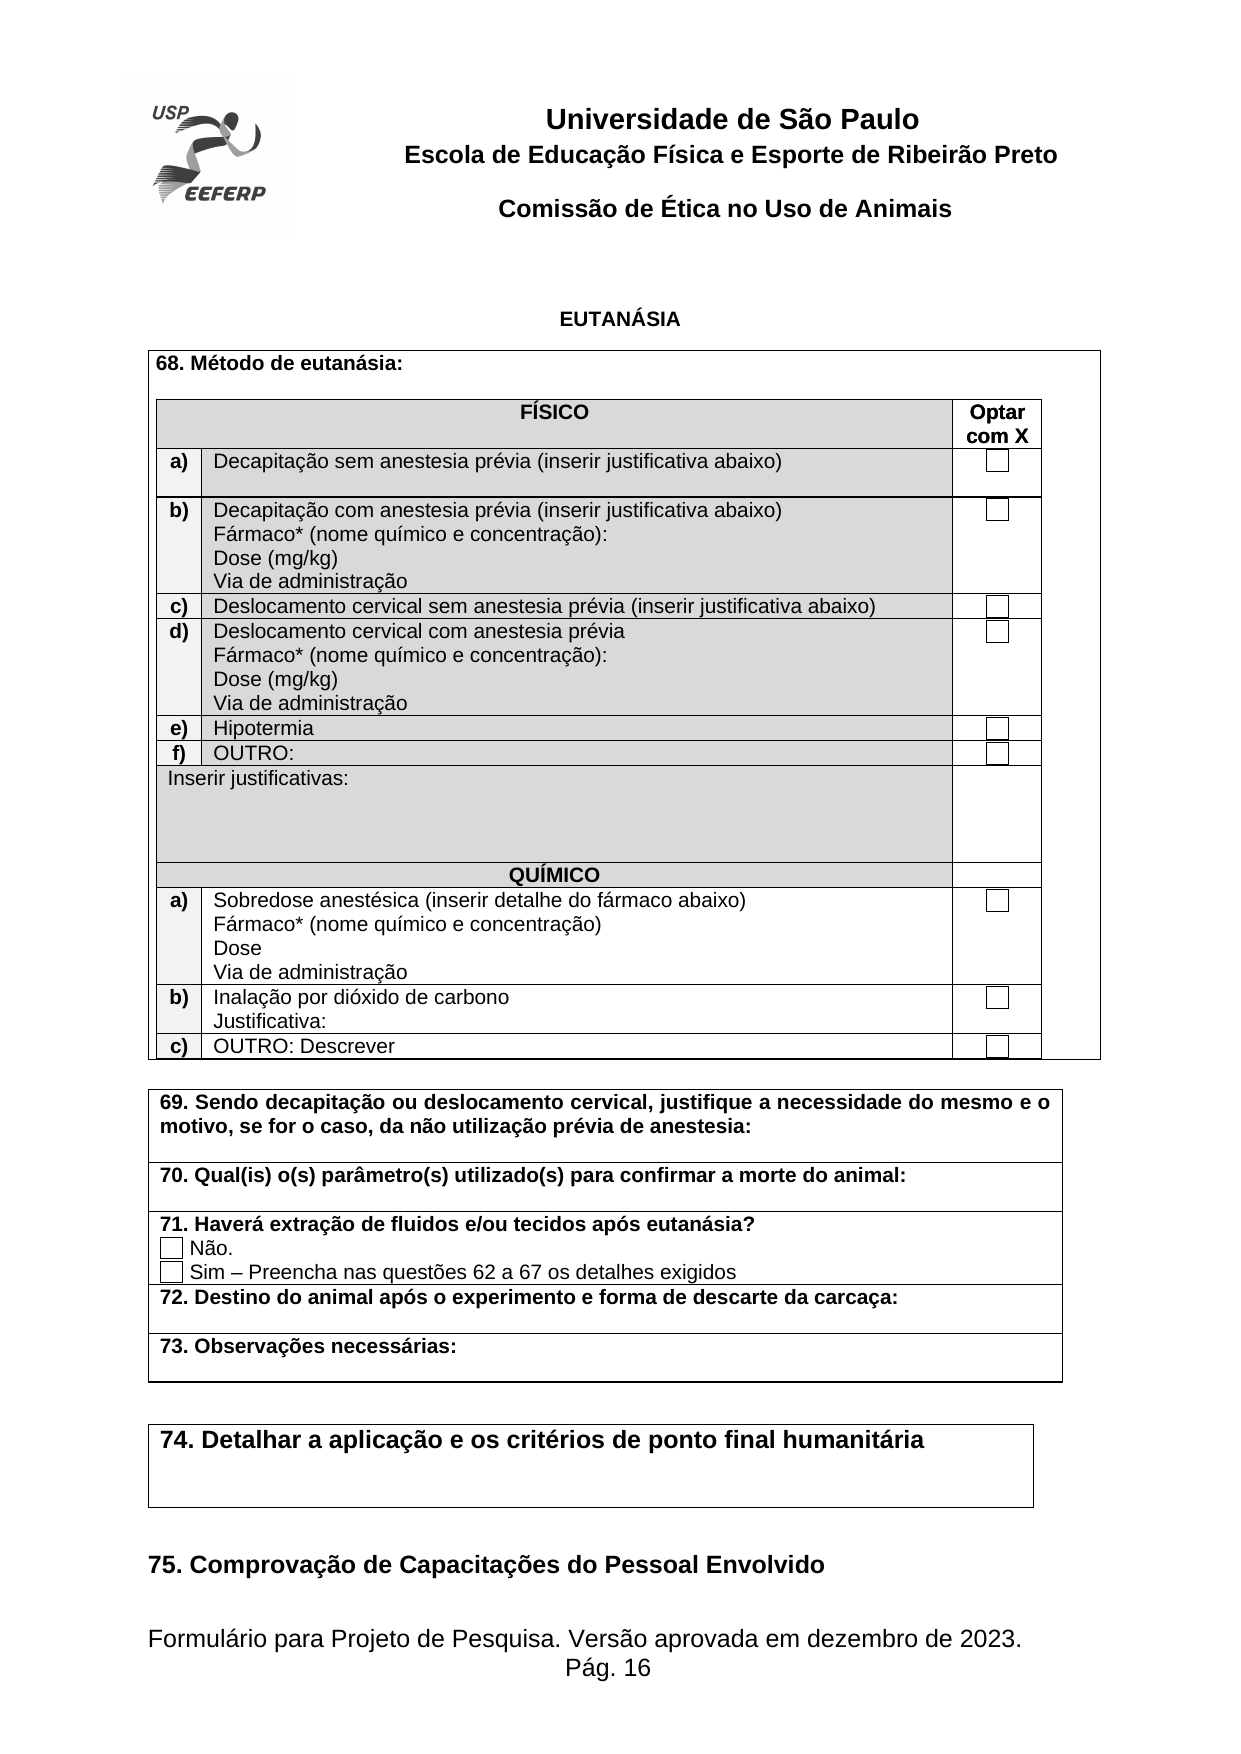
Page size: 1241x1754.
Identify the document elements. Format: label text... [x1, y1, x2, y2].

text 75. Comprovação de Capacitações do Pessoal Envolvido [148, 1549, 1092, 1578]
table_header 68. Método de eutanásia: [149, 351, 1100, 1059]
text EUTANÁSIA [148, 306, 1092, 330]
table_cell 70. Qual(is) o(s) parâmetro(s) utilizado(s) para confirmar a morte do animal: [149, 1163, 1062, 1211]
table_header 74. Detalhar a aplicação e os critérios de ponto final humanitária [149, 1425, 1033, 1507]
table_cell 71. Haverá extração de fluidos e/ou tecidos após eutanásia? Não. Sim – Preencha nas questões 62 a 67 os detalhes exigidos [149, 1212, 1062, 1283]
table_cell 73. Observações necessárias: [149, 1334, 1062, 1381]
picture [123, 74, 294, 236]
table_cell 72. Destino do animal após o experimento e forma de descarte da carcaça: [149, 1285, 1062, 1332]
table_header 69. Sendo decapitação ou deslocamento cervical, justifique a necessidade do mesmo e o motivo, se for o caso, da não utilização prévia de anestesia: [149, 1090, 1062, 1162]
